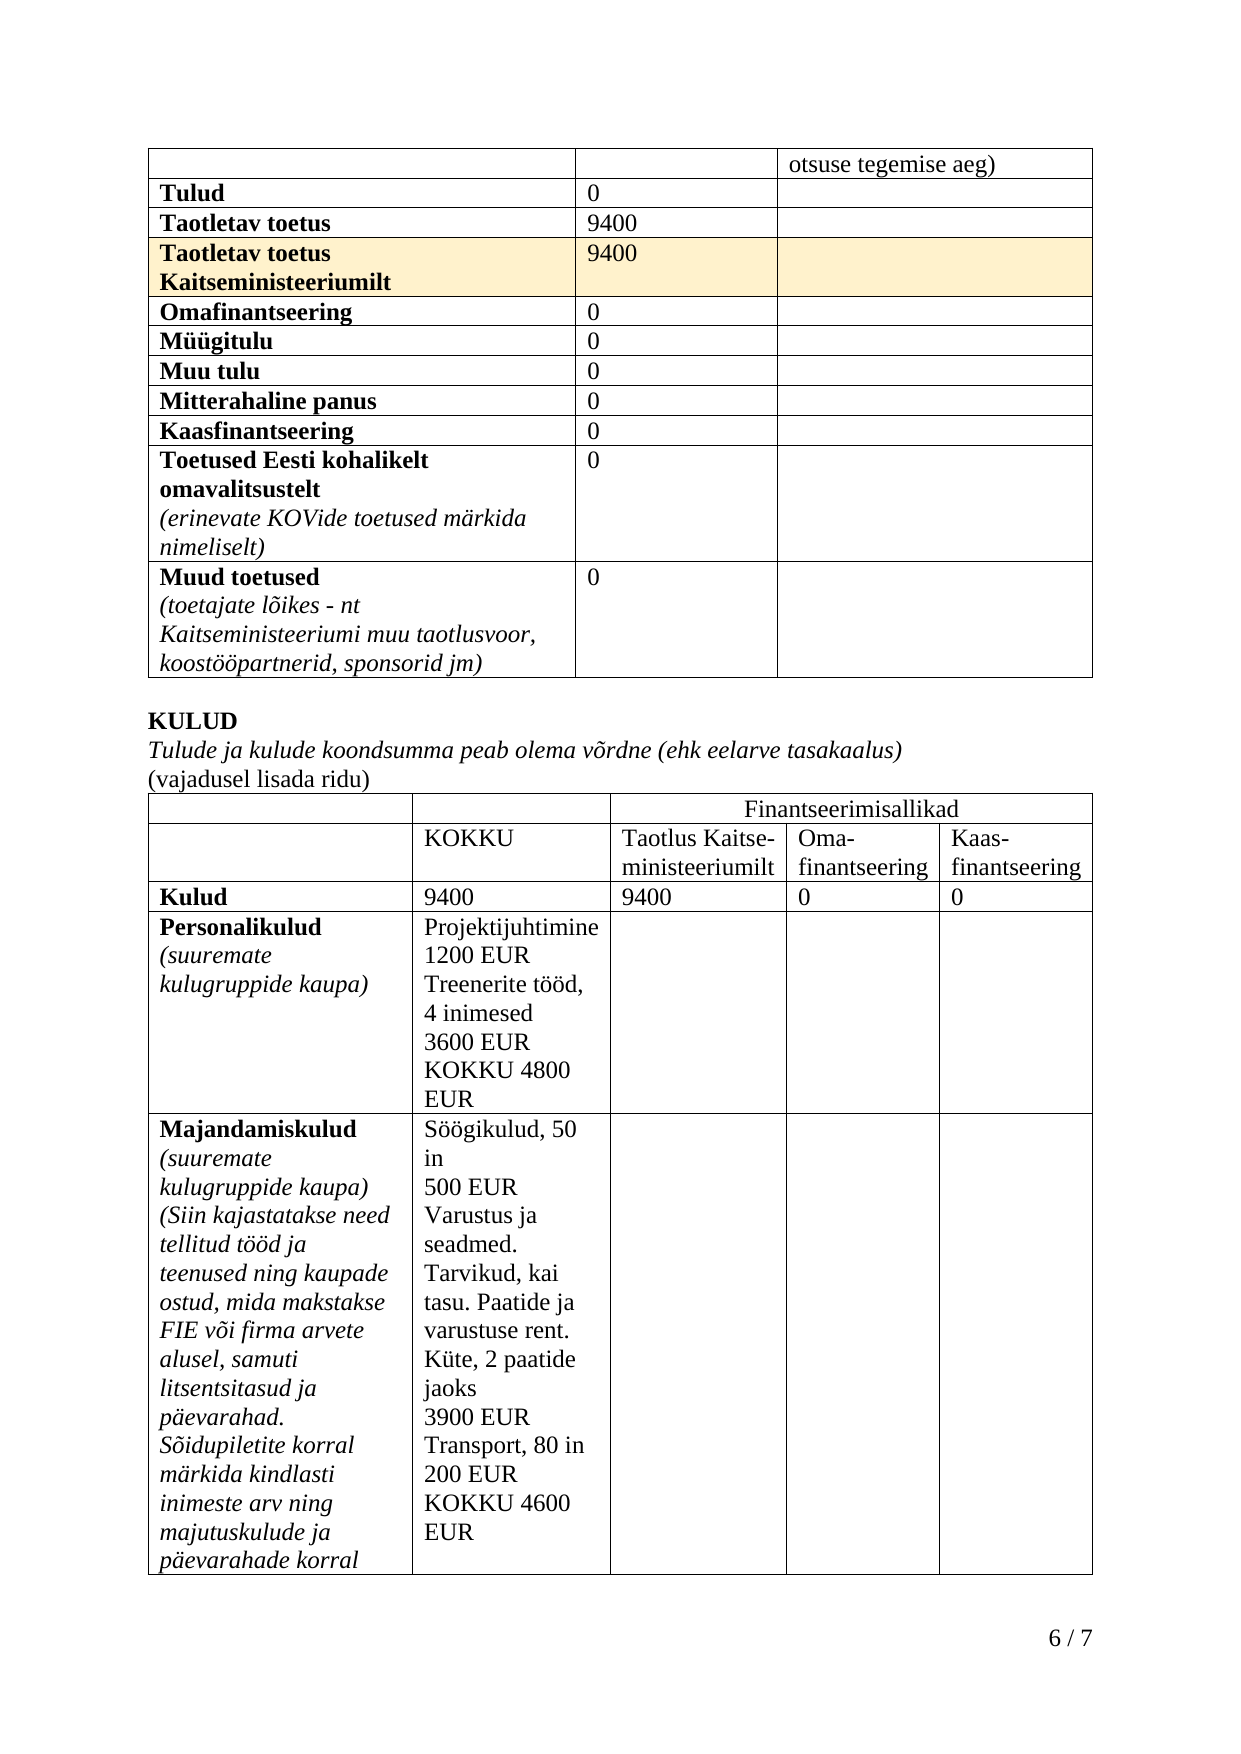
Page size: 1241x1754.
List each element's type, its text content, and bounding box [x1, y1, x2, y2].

table_cell [787, 912, 939, 1113]
table_cell [778, 562, 1092, 677]
table_cell [778, 446, 1092, 561]
table_cell Muud toetused (toetajate lõikes - nt Kaitseministeeriumi muu taotlusvoor, koostööpartnerid, sponsorid jm) [149, 562, 575, 677]
text Tulude ja kulude koondsumma peab olema võrdne (ehk eelarve tasakaalus) [148, 735, 1093, 764]
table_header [778, 149, 1092, 177]
text (vajadusel lisada ridu) [148, 764, 1093, 793]
table_cell [778, 179, 1092, 207]
table_cell Toetused Eesti kohalikelt omavalitsustelt (erinevate KOVide toetused märkida nimeliselt) [149, 446, 575, 561]
table_cell 0 [576, 179, 777, 207]
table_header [576, 149, 777, 177]
table_cell Mitterahaline panus [149, 386, 575, 415]
table_cell 0 [940, 882, 1092, 911]
table_cell 0 [576, 326, 777, 355]
table_cell KOKKU [413, 824, 610, 881]
table_cell 0 [576, 386, 777, 415]
table_cell [778, 416, 1092, 444]
table_cell Kaasfinantseering [149, 416, 575, 444]
table_cell 0 [576, 297, 777, 325]
table_cell [787, 1114, 939, 1574]
table_cell Taotletav toetus [149, 208, 575, 237]
table_header [149, 149, 575, 177]
table_cell 0 [787, 882, 939, 911]
table_cell 9400 [611, 882, 786, 911]
table_header [413, 794, 610, 822]
table_cell 0 [576, 562, 777, 677]
table_cell Muu tulu [149, 356, 575, 385]
table_cell 0 [576, 446, 777, 561]
table_header Finantseerimisallikad [611, 794, 1092, 822]
table_cell 0 [576, 416, 777, 444]
table_cell [778, 386, 1092, 415]
table_cell Taotletav toetus Kaitseministeeriumilt [149, 238, 575, 296]
table_cell Müügitulu [149, 326, 575, 355]
table_header [149, 794, 412, 822]
table_cell [611, 1114, 786, 1574]
text KULUD [148, 706, 1093, 735]
table_cell Oma-finantseering [787, 824, 939, 881]
table_cell Tulud [149, 179, 575, 207]
table_cell [778, 208, 1092, 237]
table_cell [413, 1114, 610, 1574]
table_cell [778, 297, 1092, 325]
table_cell [149, 824, 412, 881]
table_cell [778, 326, 1092, 355]
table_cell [149, 1114, 412, 1574]
table_cell Projektijuhtimine 1200 EUR Treenerite tööd, 4 inimesed 3600 EUR KOKKU 4800 EUR [413, 912, 610, 1113]
table_cell [940, 1114, 1092, 1574]
table_cell Taotlus Kaitse-ministeeriumilt [611, 824, 786, 881]
table_cell Omafinantseering [149, 297, 575, 325]
table_cell Kulud [149, 882, 412, 911]
table_cell 9400 [576, 238, 777, 296]
table_cell [778, 356, 1092, 385]
table_cell 0 [576, 356, 777, 385]
table_cell Personalikulud (suuremate kulugruppide kaupa) [149, 912, 412, 1113]
table_cell Kaas-finantseering [940, 824, 1092, 881]
table_cell 9400 [413, 882, 610, 911]
table_cell [611, 912, 786, 1113]
table_cell [940, 912, 1092, 1113]
table_cell 9400 [576, 208, 777, 237]
table_cell [778, 238, 1092, 296]
